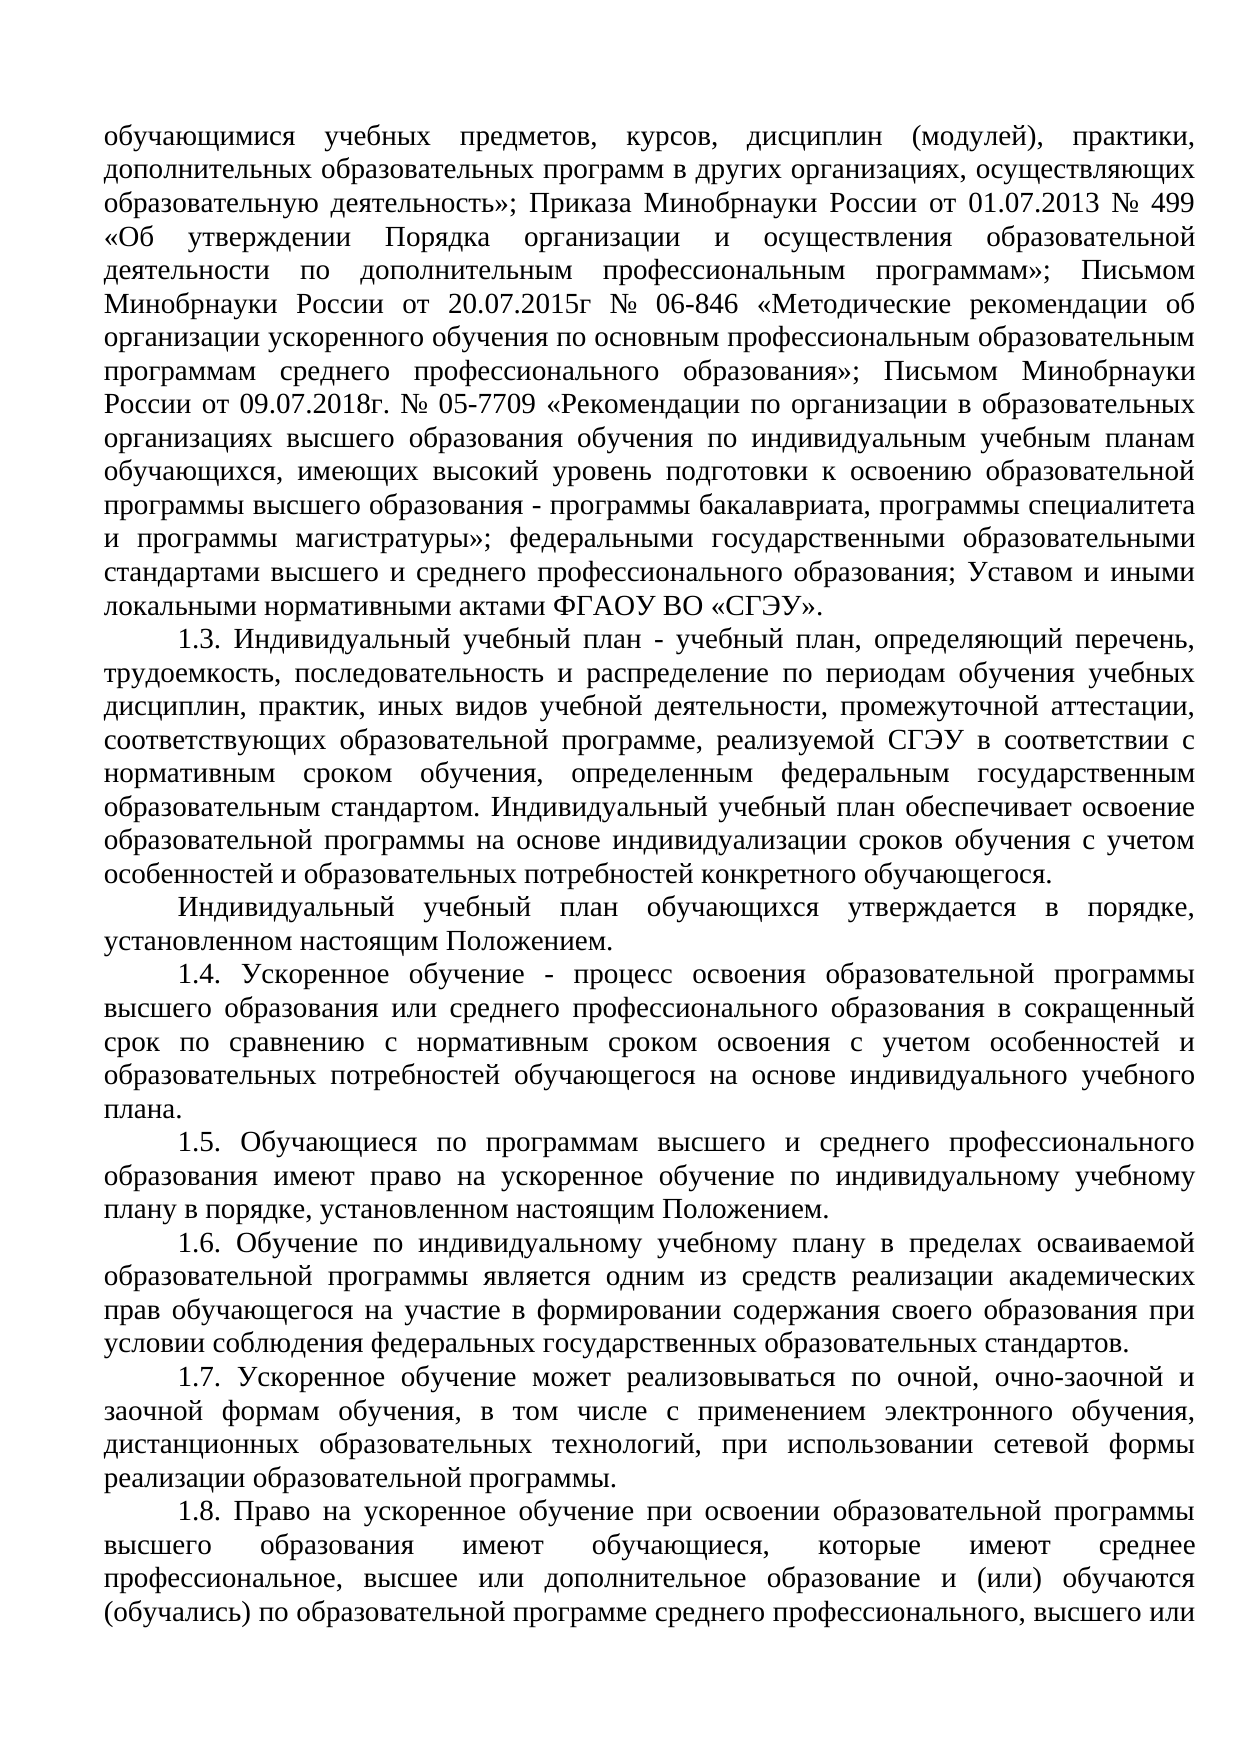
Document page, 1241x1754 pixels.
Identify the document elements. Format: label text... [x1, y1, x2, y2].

text 1.7. Ускоренное обучение может реализовываться по очной, очно-заочной и заочной формам обучения, в том числе с применением электронного обучения, дистанционных образовательных технологий, при использовании сетевой формы реализации образовательной программы. [103, 1359, 1196, 1493]
text 1.6. Обучение по индивидуальному учебному плану в пределах осваиваемой образовательной программы является одним из средств реализации академических прав обучающегося на участие в формировании содержания своего образования при условии соблюдения федеральных государственных образовательных стандартов. [103, 1225, 1196, 1359]
text 1.3. Индивидуальный учебный план - учебный план, определяющий перечень, трудоемкость, последовательность и распределение по периодам обучения учебных дисциплин, практик, иных видов учебной деятельности, промежуточной аттестации, соответствующих образовательной программе, реализуемой СГЭУ в соответствии с нормативным сроком обучения, определенным федеральным государственным образовательным стандартом. Индивидуальный учебный план обеспечивает освоение образовательной программы на основе индивидуализации сроков обучения с учетом особенностей и образовательных потребностей конкретного обучающегося. [103, 621, 1196, 889]
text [103, 1493, 1196, 1627]
text 1.5. Обучающиеся по программам высшего и среднего профессионального образования имеют право на ускоренное обучение по индивидуальному учебному плану в порядке, установленном настоящим Положением. [103, 1124, 1196, 1225]
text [103, 118, 1196, 621]
text Индивидуальный учебный план обучающихся утверждается в порядке, установленном настоящим Положением. [103, 889, 1196, 957]
text 1.4. Ускоренное обучение - процесс освоения образовательной программы высшего образования или среднего профессионального образования в сокращенный срок по сравнению с нормативным сроком освоения с учетом особенностей и образовательных потребностей обучающегося на основе индивидуального учебного плана. [103, 957, 1196, 1124]
